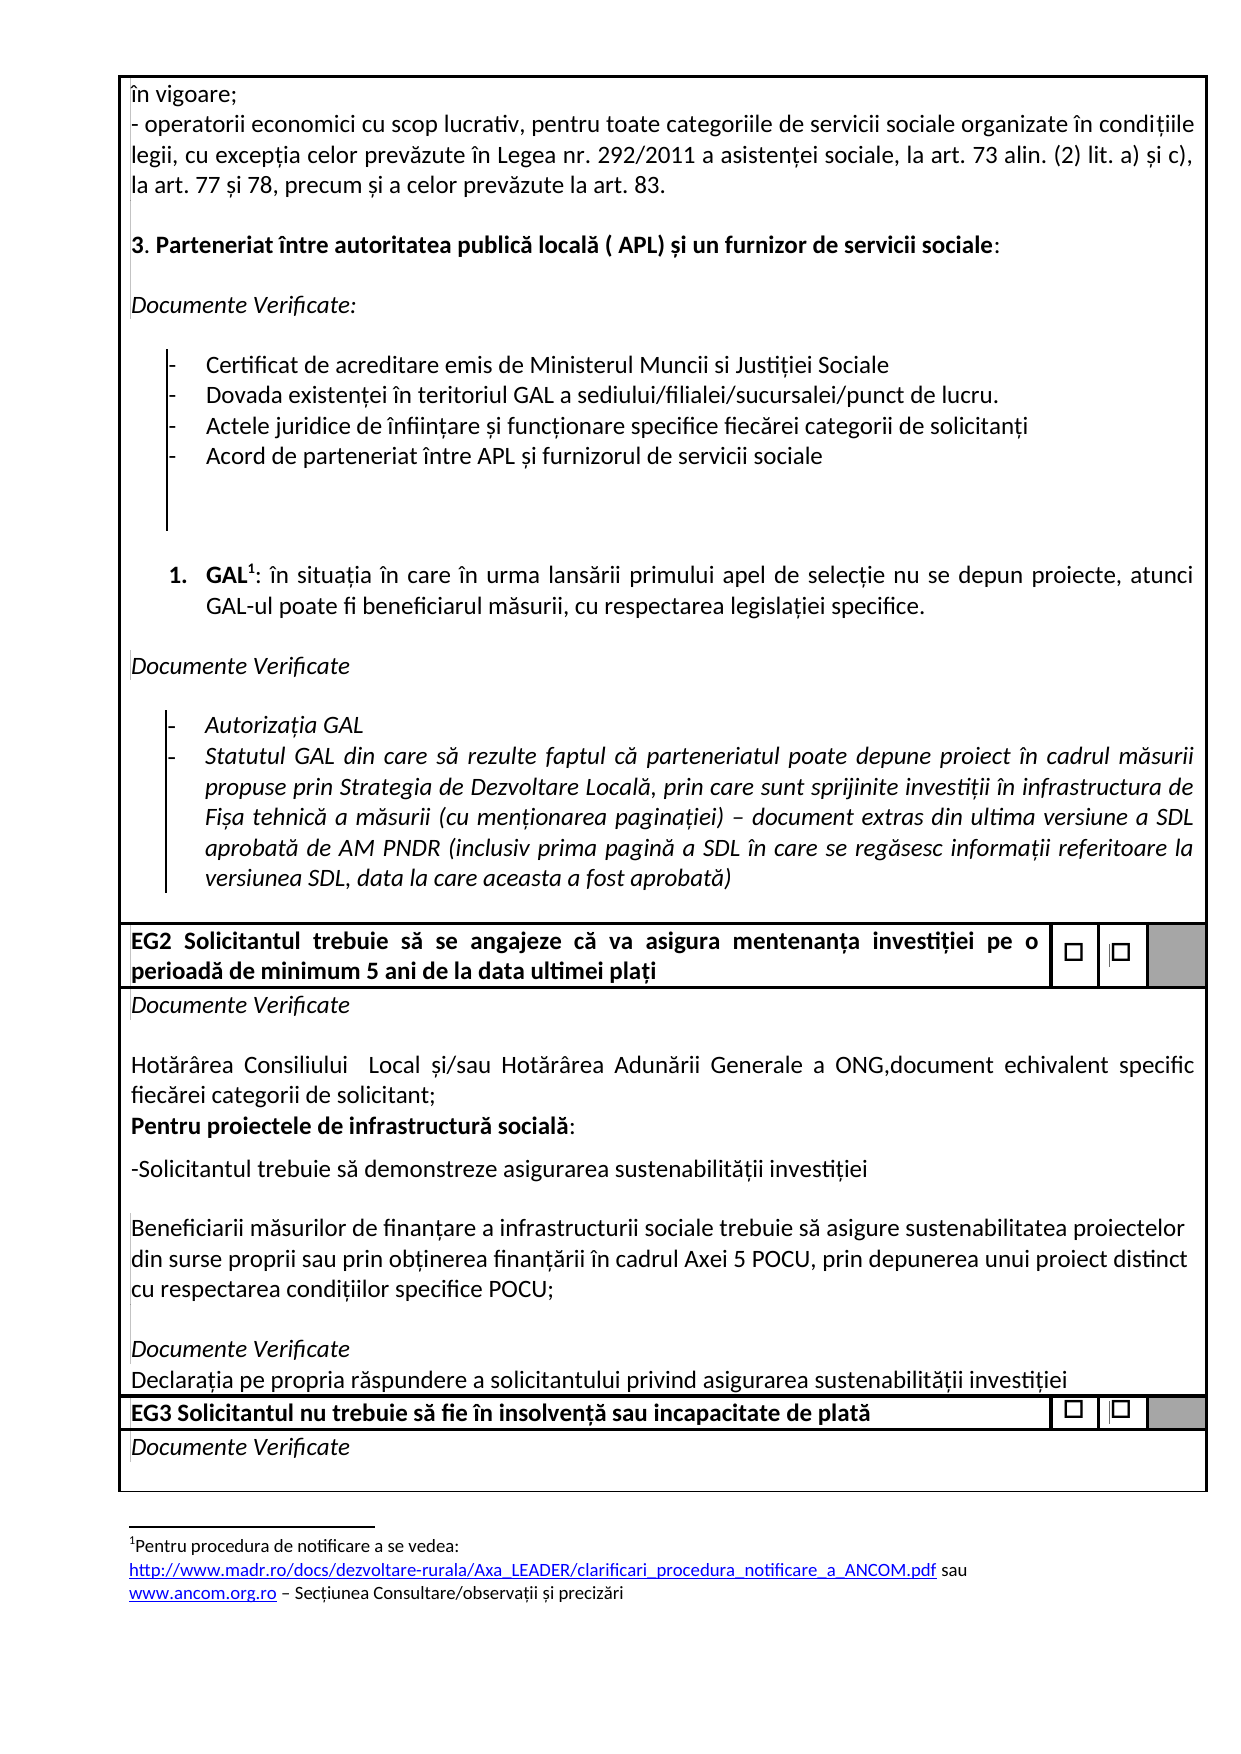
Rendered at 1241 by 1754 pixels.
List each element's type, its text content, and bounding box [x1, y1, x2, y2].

table_cell [1053, 1398, 1097, 1428]
table_cell EG2 Solicitantul trebuie să se angajeze că va asigura mentenanța investiției pe o perioadă de minimum 5 ani de la data ultimei plaţi [131, 925, 1049, 986]
table_cell [1100, 1398, 1146, 1428]
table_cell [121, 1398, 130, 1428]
table_cell [1149, 1398, 1205, 1428]
table_cell [1053, 925, 1097, 986]
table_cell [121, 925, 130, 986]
table_cell [1149, 925, 1205, 986]
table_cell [121, 78, 1205, 922]
table_cell Documente Verificate Hotărârea Consiliului Local și/sau Hotărârea Adunării Generale a ONG,document echivalent specific fiecărei categorii de solicitant; Pentru proiectele de infrastructură socială: -Solicitantul trebuie să demonstreze asigurarea sustenabilității investiției Beneficiarii măsurilor de finanțare a infrastructurii sociale trebuie să asigure sustenabilitatea proiectelor din surse proprii sau prin obținerea finanțării în cadrul Axei 5 POCU, prin depunerea unui proiect distinct cu respectarea condițiilor specifice POCU; Documente Verificate Declarația pe propria răspundere a solicitantului privind asigurarea sustenabilității investiției [121, 989, 1205, 1394]
table_cell EG3 Solicitantul nu trebuie să fie în insolvență sau incapacitate de plată [131, 1398, 1049, 1428]
table_cell [1100, 925, 1146, 986]
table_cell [121, 1431, 1205, 1491]
